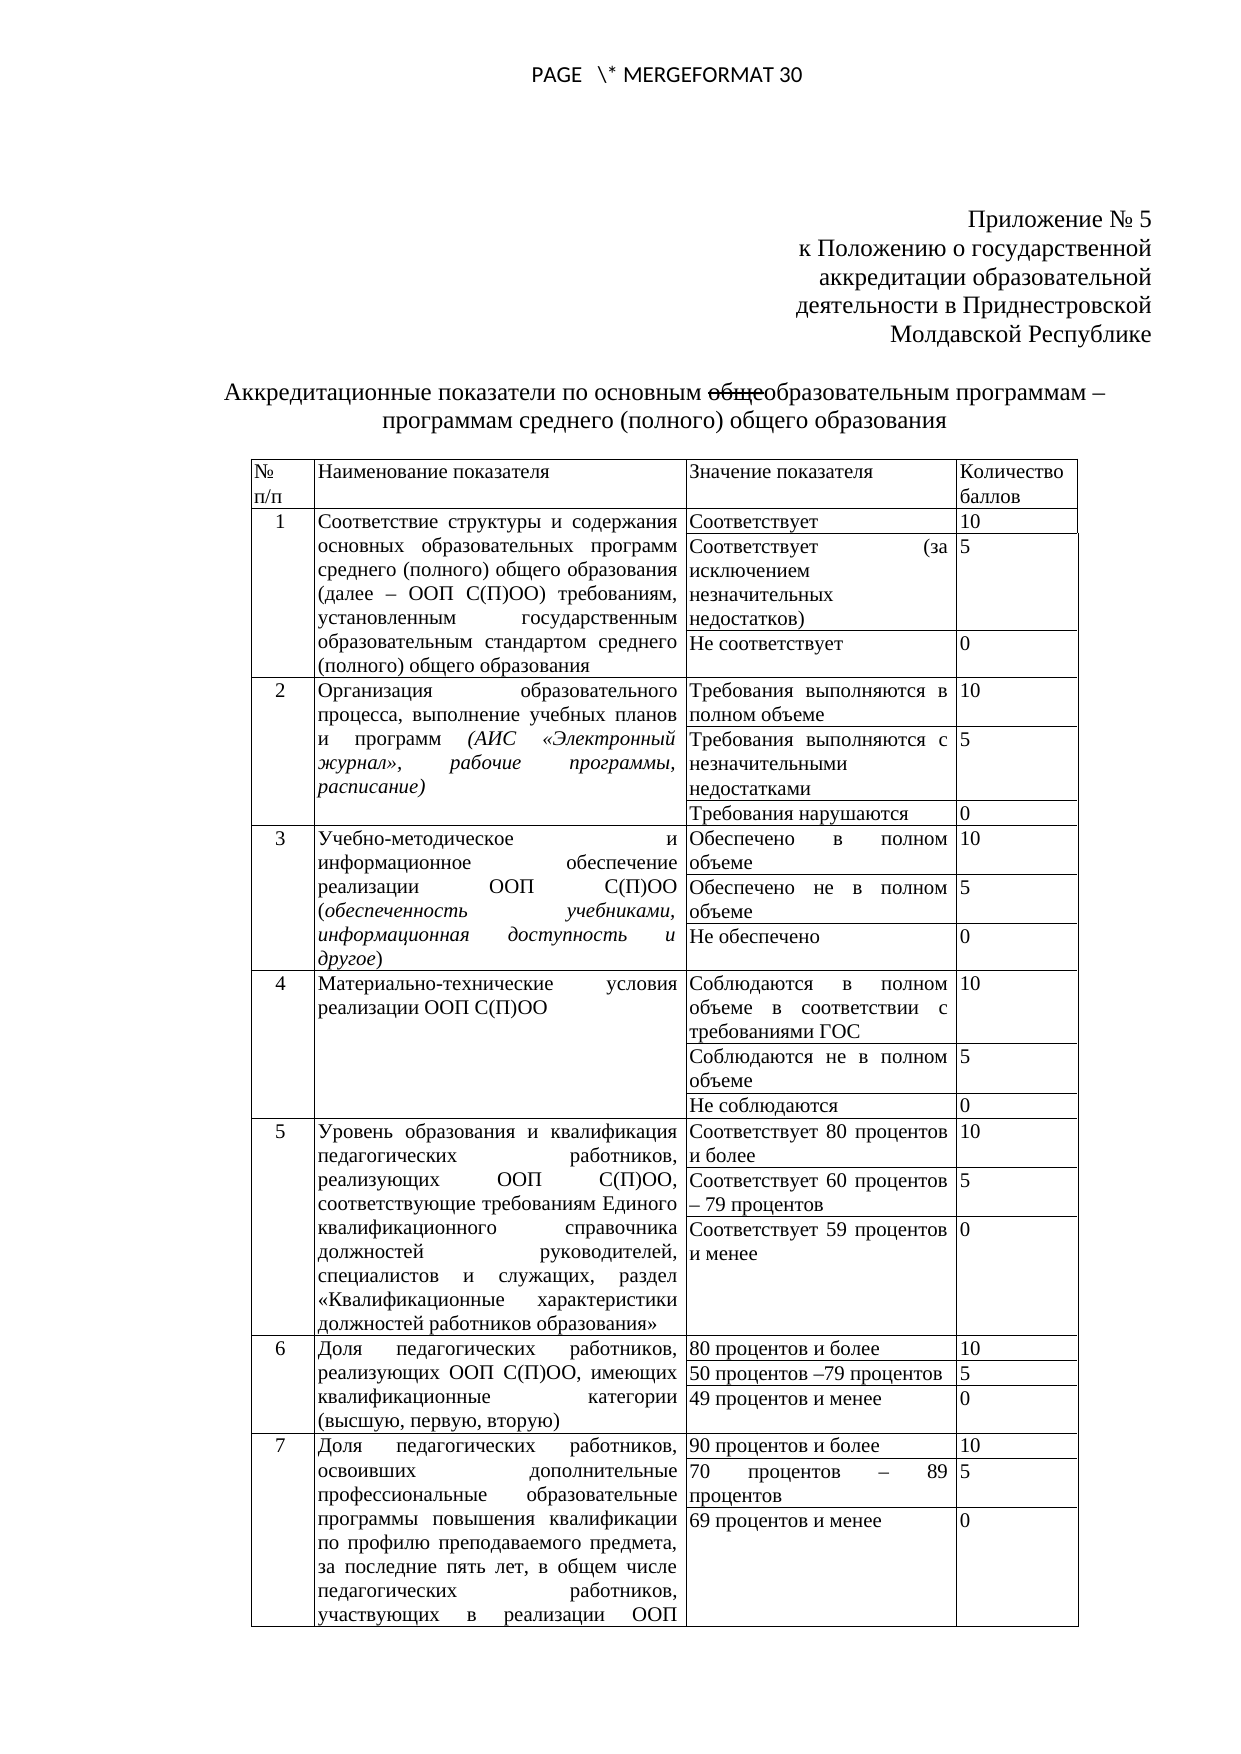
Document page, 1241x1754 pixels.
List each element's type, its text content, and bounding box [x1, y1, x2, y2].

table_cell 5 [957, 874, 1078, 923]
table_cell Соблюдаются не в полном объеме [687, 1044, 956, 1092]
table_cell Доля педагогических работников, освоивших дополнительные профессиональные образовательные программы повышения квалификации по профилю преподаваемого предмета, за последние пять лет, в общем числе педагогических работников, участвующих в реализации ООП С(П)ОО [315, 1434, 686, 1626]
table_cell 70 процентов – 89 процентов [687, 1459, 956, 1507]
table_cell 1 [252, 509, 314, 677]
table_cell 5 [957, 726, 1078, 799]
table_cell Не обеспечено [687, 924, 956, 970]
table_cell 5 [957, 1043, 1078, 1092]
table_cell Требования выполняются с незначительными недостатками [687, 727, 956, 799]
table_cell Обеспечено не в полном объеме [687, 875, 956, 923]
table_cell 0 [957, 800, 1078, 824]
table_cell 90 процентов и более [687, 1434, 956, 1457]
table_cell Уровень образования и квалификация педагогических работников, реализующих ООП С(П)ОО, соответствующие требованиям Единого квалификационного справочника должностей руководителей, специалистов и служащих, раздел «Квалификационные характеристики должностей работников образования» [315, 1119, 686, 1335]
table_cell 0 [957, 1385, 1078, 1432]
table_header Значение показателя [687, 460, 956, 508]
table_cell 0 [957, 1093, 1078, 1117]
table_cell Соответствует 59 процентов и менее [687, 1217, 956, 1335]
table_cell 10 [957, 1335, 1078, 1360]
table_cell 10 [957, 1118, 1078, 1167]
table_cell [687, 1508, 956, 1626]
table_header Наименование показателя [315, 460, 686, 508]
table_cell 10 [957, 825, 1078, 874]
table_cell 0 [957, 923, 1078, 970]
table_cell 49 процентов и менее [687, 1386, 956, 1432]
table_cell 80 процентов и более [687, 1336, 956, 1360]
table_cell 5 [957, 1360, 1078, 1385]
table_cell Требования выполняются в полном объеме [687, 678, 956, 726]
table_cell Обеспечено в полном объеме [687, 826, 956, 874]
table_cell 50 процентов –79 процентов [687, 1361, 956, 1385]
table_cell Соблюдаются в полном объеме в соответствии с требованиями ГОС [687, 971, 956, 1043]
table_cell 10 [957, 1433, 1078, 1457]
table_cell 4 [252, 971, 314, 1117]
table_cell Соответствует (за исключением незначительных недостатков) [687, 534, 956, 630]
table_cell Не соблюдаются [687, 1094, 956, 1117]
table_cell Материально-технические условия реализации ООП С(П)ОО [315, 971, 686, 1117]
table_cell Организация образовательного процесса, выполнение учебных планов и программ (АИС «Электронный журнал», рабочие программы, расписание) [315, 678, 686, 824]
table_cell Доля педагогических работников, реализующих ООП С(П)ОО, имеющих квалификационные категории (высшую, первую, вторую) [315, 1336, 686, 1432]
table_cell 5 [957, 1167, 1078, 1216]
table_cell 7 [252, 1434, 314, 1626]
table_cell Соответствует 60 процентов – 79 процентов [687, 1168, 956, 1216]
table_cell 5 [957, 533, 1078, 630]
table_cell Учебно-методическое и информационное обеспечение реализации ООП С(П)ОО (обеспеченность учебниками, информационная доступность и другое) [315, 826, 686, 970]
table_cell Не соответствует [687, 631, 956, 677]
table_cell 0 [957, 1507, 1078, 1626]
table_cell 2 [252, 678, 314, 824]
text Аккредитационные показатели по основным общеобразовательным программам – программам среднего (полного) общего образования [177, 377, 1152, 434]
table_cell 10 [957, 970, 1078, 1043]
table_cell 5 [252, 1119, 314, 1335]
table_cell 0 [957, 630, 1078, 677]
table_header № п/п [252, 460, 314, 508]
text Приложение № 5 [768, 204, 1152, 233]
table_cell 3 [252, 826, 314, 970]
table_cell 10 [957, 509, 1077, 533]
table_cell Требования нарушаются [687, 801, 956, 824]
table_cell 10 [957, 677, 1078, 726]
table_cell Соответствует [687, 509, 956, 533]
table_cell 6 [252, 1336, 314, 1432]
table_cell 0 [957, 1216, 1078, 1335]
table_header Количество баллов [957, 460, 1077, 508]
table_cell Соответствие структуры и содержания основных образовательных программ среднего (полного) общего образования (далее – ООП С(П)ОО) требованиям, установленным государственным образовательным стандартом среднего (полного) общего образования [315, 509, 686, 677]
table_cell 5 [957, 1458, 1078, 1507]
text к Положению о государственной аккредитации образовательной деятельности в Приднестровской Молдавской Республике [768, 233, 1152, 348]
table_cell Соответствует 80 процентов и более [687, 1119, 956, 1167]
